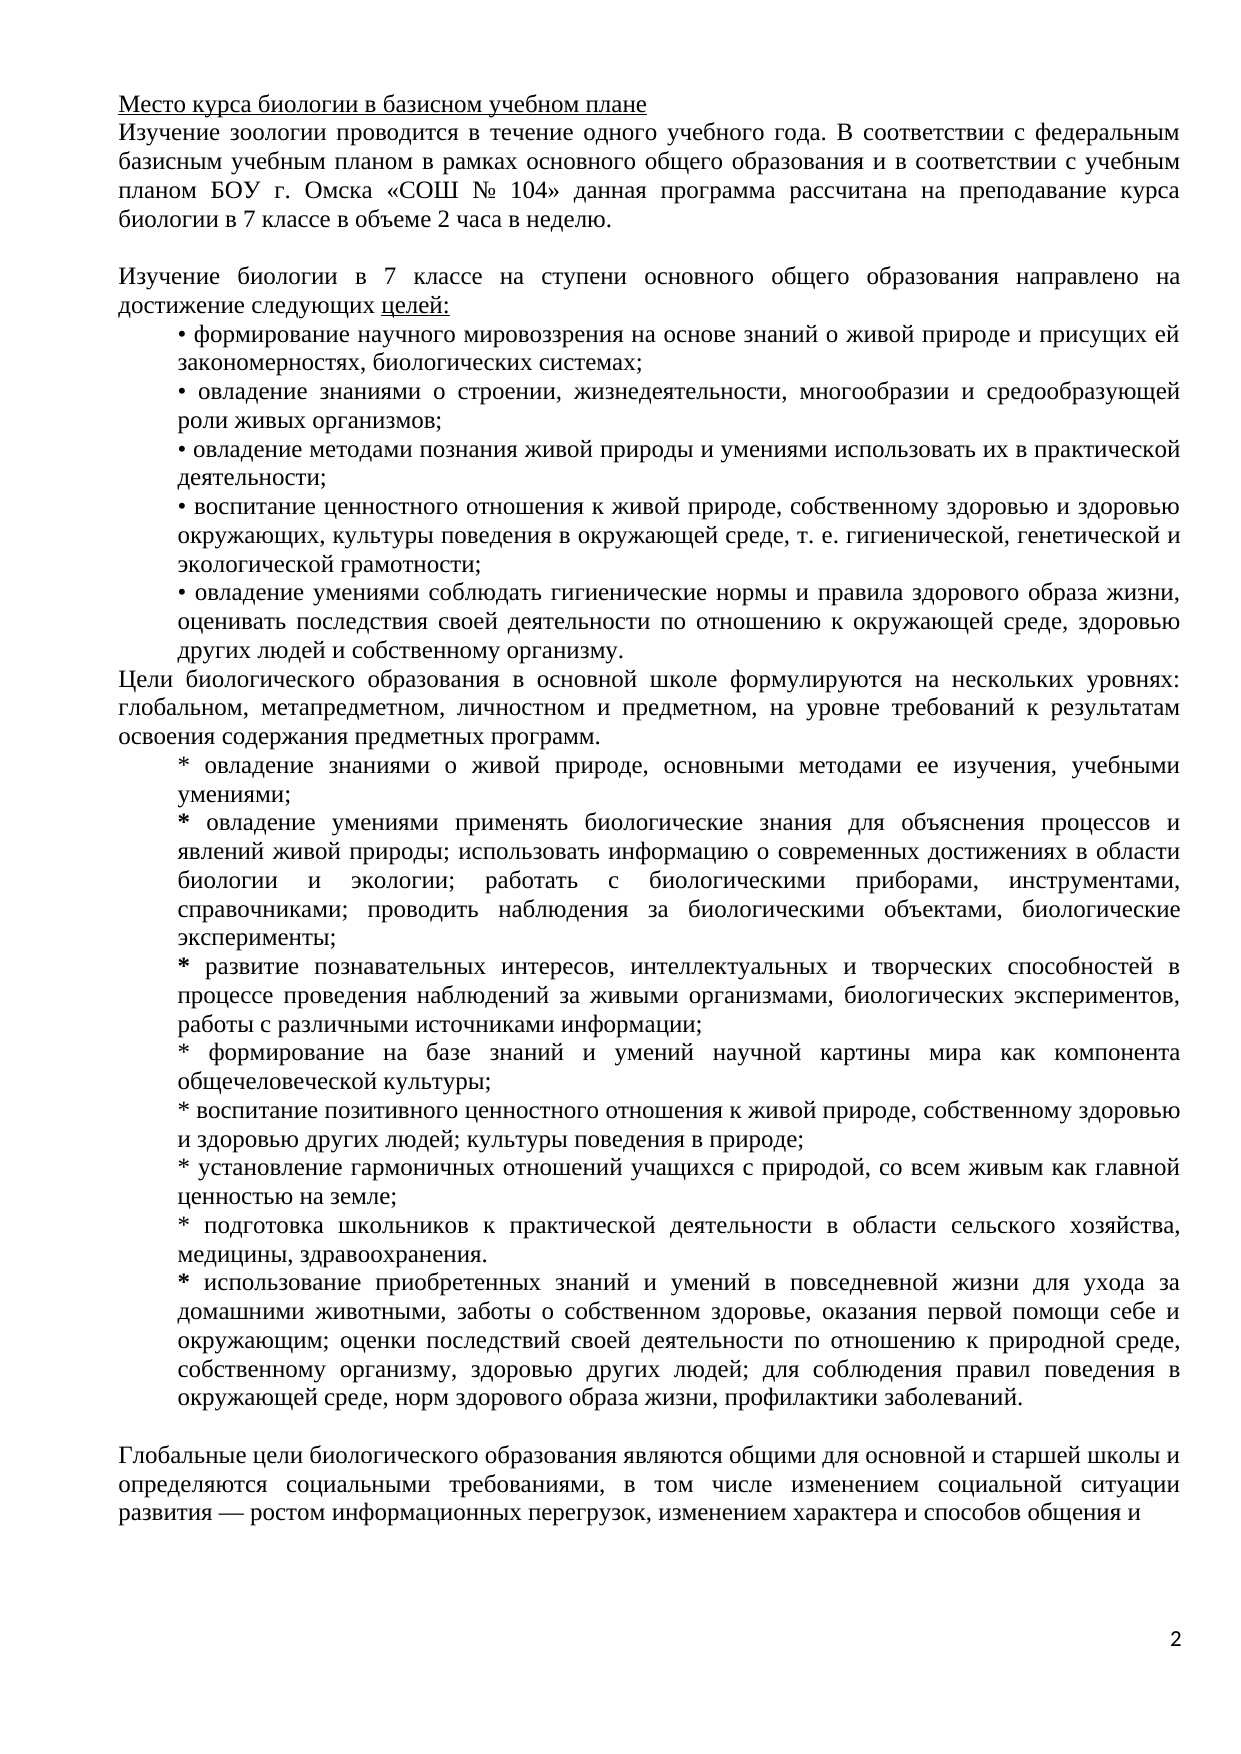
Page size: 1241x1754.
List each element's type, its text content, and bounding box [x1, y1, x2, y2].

text • овладение умениями соблюдать гигиенические нормы и правила здорового образа жизни, оценивать последствия своей деятельности по отношению к окружающей среде, здоровью других людей и собственному организму. [177, 577, 1181, 664]
text * иcпользование приобретенных знаний и умений в повседневной жизни для ухода за домашними животными, заботы о собственном здоровье, оказания первой помощи себе и окружающим; оценки последствий своей деятельности по отношению к природной среде, собственному организму, здоровью других людей; для соблюдения правил поведения в окружающей среде, норм здорового образа жизни, профилактики заболеваний. [177, 1267, 1181, 1411]
text • формирование научного мировоззрения на основе знаний о живой природе и присущих ей закономерностях, биологических системах; [177, 319, 1181, 376]
text Изучение зоологии проводится в течение одного учебного года. В соответствии с федеральным базисным учебным планом в рамках основного общего образования и в соответствии с учебным планом БОУ г. Омска «СОШ № 104» данная программа рассчитана на преподавание курса биологии в 7 классе в объеме 2 часа в неделю. [118, 117, 1181, 232]
text * установление гармоничных отношений учащихся с природой, со всем живым как главной ценностью на земле; [177, 1152, 1181, 1210]
text * овладение знаниями о живой природе, основными методами ее изучения, учебными умениями; [177, 750, 1181, 807]
text Глобальные цели биологического образования являются общими для основной и старшей школы и определяются социальными требованиями, в том числе изменением социальной ситуации развития — ростом информационных перегрузок, изменением характера и способов общения и [118, 1440, 1181, 1526]
text Цели биологического образования в основной школе формулируются на нескольких уровнях: глобальном, метапредметном, личностном и предметном, на уровне требований к результатам освоения содержания предметных программ. [118, 664, 1181, 750]
text * подготовка школьников к практической деятельности в области сельского хозяйства, медицины, здравоохранения. [177, 1210, 1181, 1267]
text • воспитание ценностного отношения к живой природе, собственному здоровью и здоровью окружающих, культуры поведения в окружающей среде, т. е. гигиенической, генетической и экологической грамотности; [177, 491, 1181, 577]
text Изучение биологии в 7 классе на ступени основного общего образования направлено на достижение следующих целей: [118, 261, 1181, 319]
text • овладение методами познания живой природы и умениями использовать их в практической деятельности; [177, 434, 1181, 491]
text * развитие познавательных интересов, интеллектуальных и творческих способностей в процессе проведения наблюдений за живыми организмами, биологических экспериментов, работы с различными источниками информации; [177, 951, 1181, 1037]
text • овладение знаниями о строении, жизнедеятельности, многообразии и средообразующей роли живых организмов; [177, 376, 1181, 434]
text * формирование на базе знаний и умений научной картины мира как компонента общечеловеческой культуры; [177, 1037, 1181, 1095]
text * овладение умениями применять биологические знания для объяснения процессов и явлений живой природы; использовать информацию о современных достижениях в области биологии и экологии; работать с биологическими приборами, инструментами, справочниками; проводить наблюдения за биологическими объектами, биологические эксперименты; [177, 807, 1181, 951]
text Место курса биологии в базисном учебном плане [118, 89, 1181, 117]
text * воспитание позитивного ценностного отношения к живой природе, собственному здоровью и здоровью других людей; культуры поведения в природе; [177, 1095, 1181, 1152]
